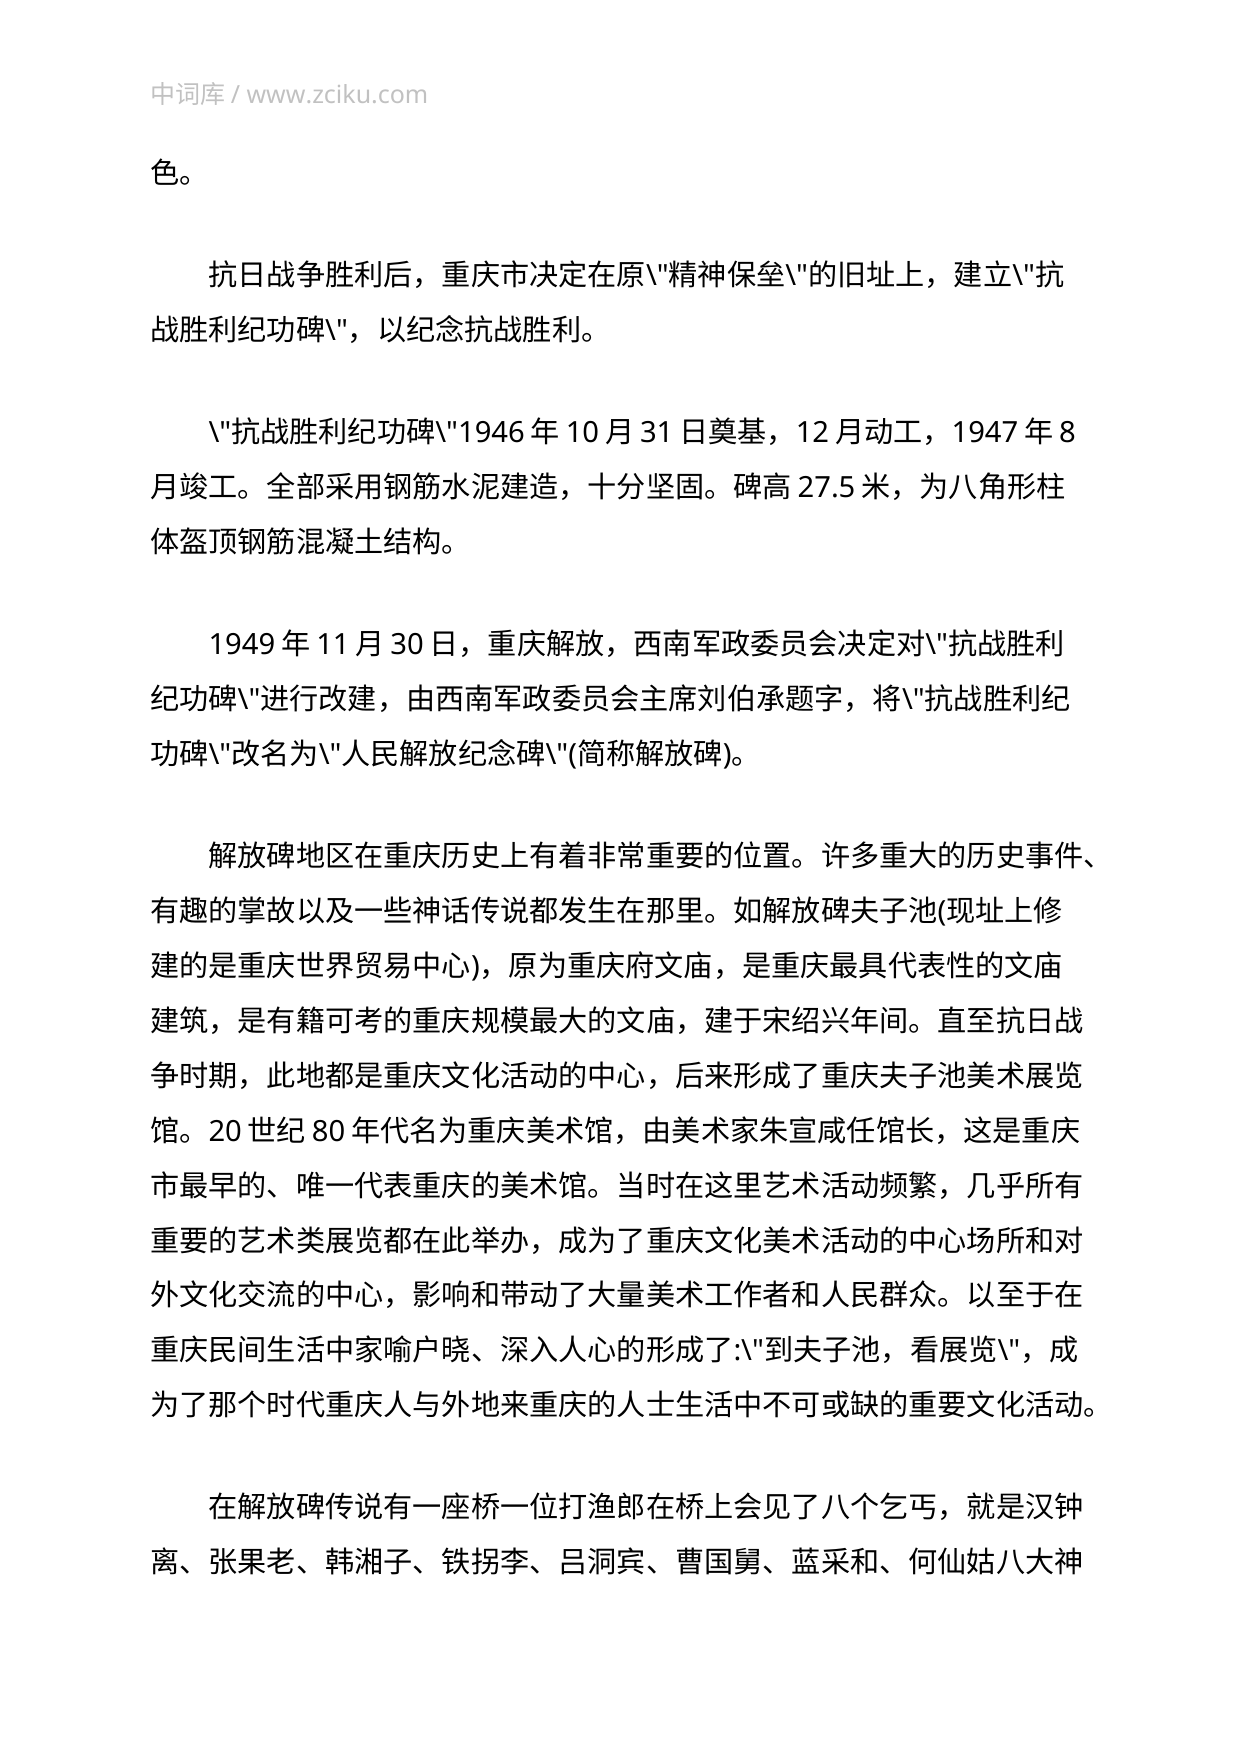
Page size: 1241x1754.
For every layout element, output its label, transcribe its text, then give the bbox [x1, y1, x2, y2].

text 1949年11月30日，重庆解放，西南军政委员会决定对\"抗战胜利纪功碑\"进行改建，由西南军政委员会主席刘伯承题字，将\"抗战胜利纪功碑\"改名为\"人民解放纪念碑\"(简称解放碑)。 [150, 621, 1090, 773]
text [150, 1484, 1090, 1581]
text 抗日战争胜利后，重庆市决定在原\"精神保垒\"的旧址上，建立\"抗战胜利纪功碑\"，以纪念抗战胜利。 [150, 252, 1090, 349]
text 解放碑地区在重庆历史上有着非常重要的位置。许多重大的历史事件、有趣的掌故以及一些神话传说都发生在那里。如解放碑夫子池(现址上修建的是重庆世界贸易中心)，原为重庆府文庙，是重庆最具代表性的文庙建筑，是有籍可考的重庆规模最大的文庙，建于宋绍兴年间。直至抗日战争时期，此地都是重庆文化活动的中心，后来形成了重庆夫子池美术展览馆。20世纪80年代名为重庆美术馆，由美术家朱宣咸任馆长，这是重庆市最早的、唯一代表重庆的美术馆。当时在这里艺术活动频繁，几乎所有重要的艺术类展览都在此举办，成为了重庆文化美术活动的中心场所和对外文化交流的中心，影响和带动了大量美术工作者和人民群众。以至于在重庆民间生活中家喻户晓、深入人心的形成了:\"到夫子池，看展览\"，成为了那个时代重庆人与外地来重庆的人士生活中不可或缺的重要文化活动。 [150, 832, 1090, 1424]
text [150, 150, 1090, 192]
text \"抗战胜利纪功碑\"1946年10月31日奠基，12月动工，1947年8月竣工。全部采用钢筋水泥建造，十分坚固。碑高27.5米，为八角形柱体盔顶钢筋混凝土结构。 [150, 409, 1090, 561]
